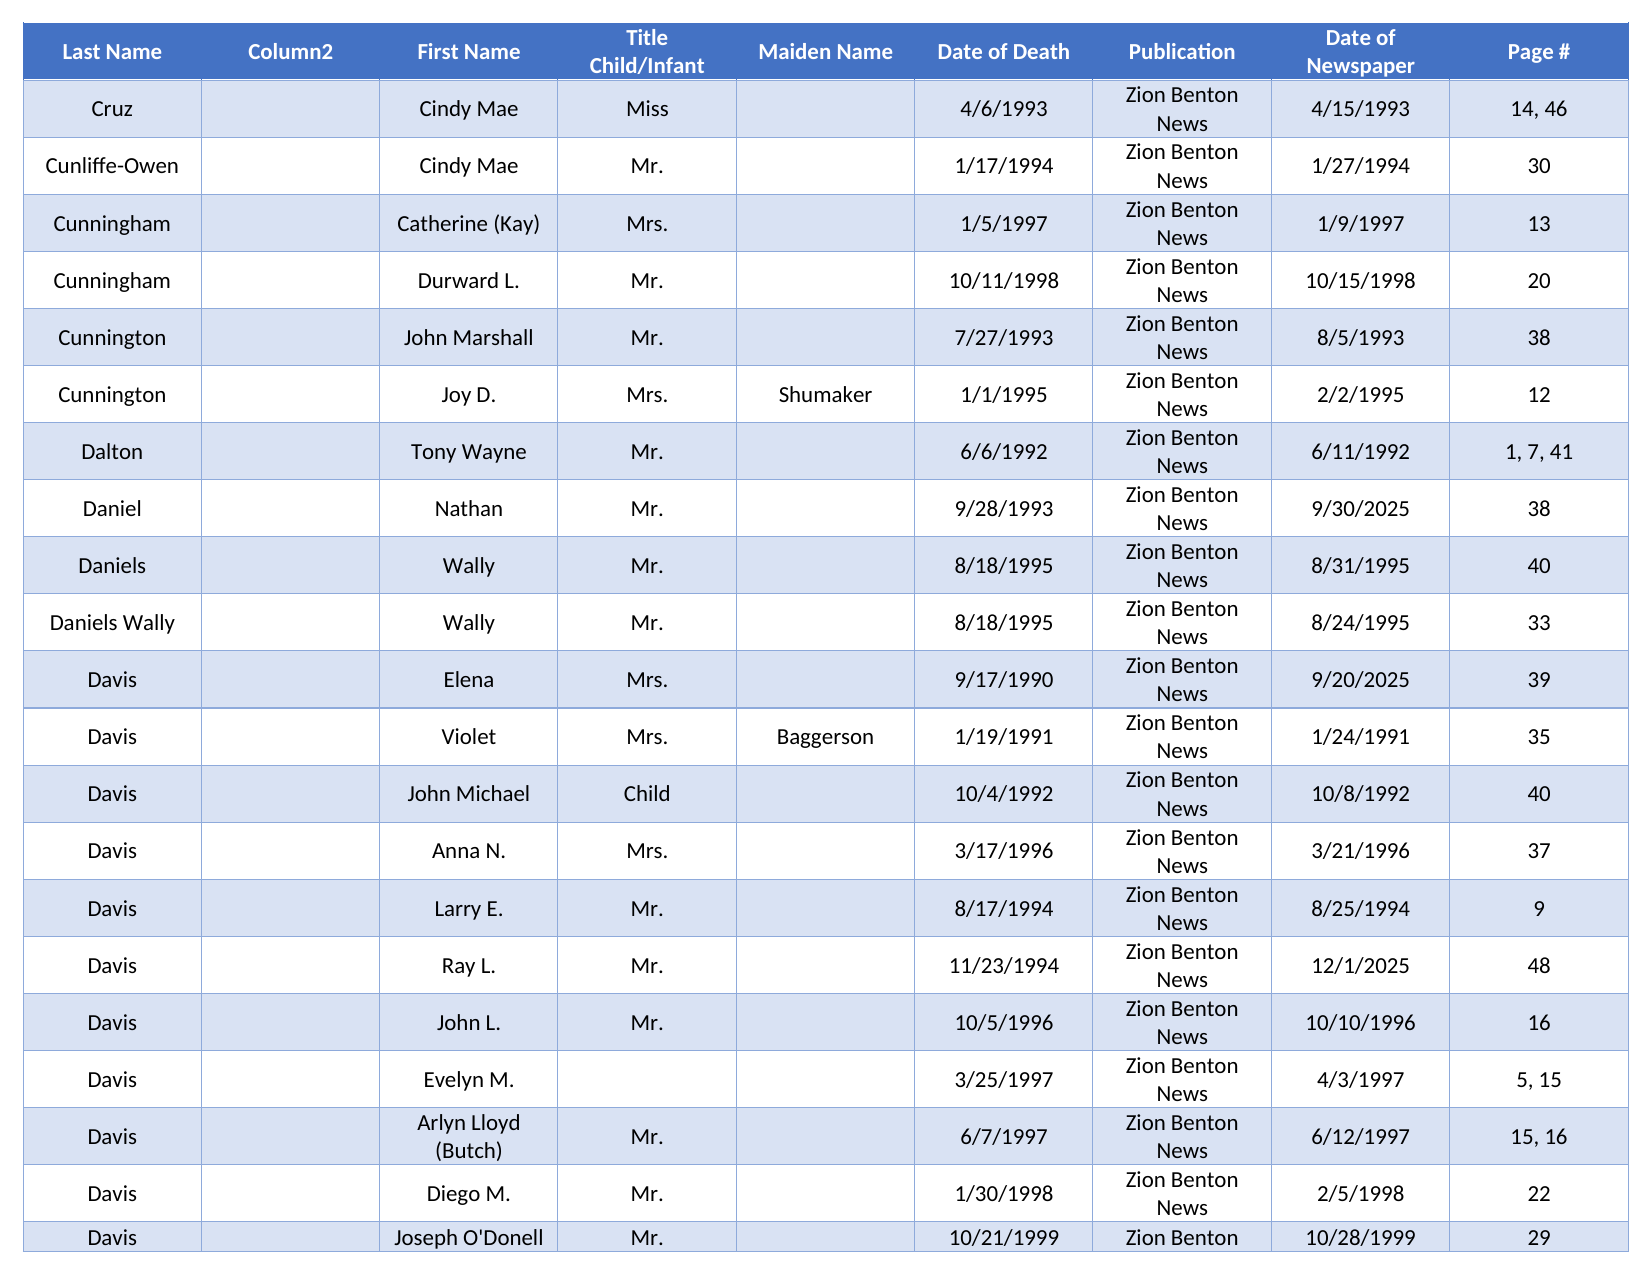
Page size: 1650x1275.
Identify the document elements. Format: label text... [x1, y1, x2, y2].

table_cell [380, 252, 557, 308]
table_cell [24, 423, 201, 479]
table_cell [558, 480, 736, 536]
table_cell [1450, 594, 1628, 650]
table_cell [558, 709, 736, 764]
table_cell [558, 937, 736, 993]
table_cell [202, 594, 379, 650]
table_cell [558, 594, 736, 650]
table_header Maiden Name [737, 24, 914, 79]
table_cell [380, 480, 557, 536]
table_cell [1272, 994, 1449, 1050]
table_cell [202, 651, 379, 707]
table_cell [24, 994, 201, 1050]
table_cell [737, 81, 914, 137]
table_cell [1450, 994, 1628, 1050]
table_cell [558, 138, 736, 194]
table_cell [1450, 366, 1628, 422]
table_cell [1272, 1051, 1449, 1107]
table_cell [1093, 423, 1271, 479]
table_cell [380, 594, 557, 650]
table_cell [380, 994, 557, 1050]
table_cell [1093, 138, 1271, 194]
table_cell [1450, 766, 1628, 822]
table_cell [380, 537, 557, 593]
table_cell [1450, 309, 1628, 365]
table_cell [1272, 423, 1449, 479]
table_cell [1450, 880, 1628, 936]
table_header Date of Death [915, 24, 1092, 79]
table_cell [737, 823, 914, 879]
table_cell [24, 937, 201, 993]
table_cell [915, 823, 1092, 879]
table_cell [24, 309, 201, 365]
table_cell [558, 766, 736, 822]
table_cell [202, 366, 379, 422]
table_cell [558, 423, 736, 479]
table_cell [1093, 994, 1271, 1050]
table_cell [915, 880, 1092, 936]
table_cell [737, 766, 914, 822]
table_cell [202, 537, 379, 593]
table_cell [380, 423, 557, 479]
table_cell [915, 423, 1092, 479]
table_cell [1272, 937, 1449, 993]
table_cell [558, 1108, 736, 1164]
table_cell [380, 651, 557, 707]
table_header Date of Newspaper [1272, 24, 1449, 79]
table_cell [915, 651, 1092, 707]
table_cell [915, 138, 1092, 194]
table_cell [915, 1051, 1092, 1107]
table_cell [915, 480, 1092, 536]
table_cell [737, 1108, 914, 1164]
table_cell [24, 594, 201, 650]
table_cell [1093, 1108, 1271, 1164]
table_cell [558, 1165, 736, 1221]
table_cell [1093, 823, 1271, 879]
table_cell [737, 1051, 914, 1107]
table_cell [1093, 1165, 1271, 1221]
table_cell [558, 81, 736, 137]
table_header Publication [1093, 24, 1271, 79]
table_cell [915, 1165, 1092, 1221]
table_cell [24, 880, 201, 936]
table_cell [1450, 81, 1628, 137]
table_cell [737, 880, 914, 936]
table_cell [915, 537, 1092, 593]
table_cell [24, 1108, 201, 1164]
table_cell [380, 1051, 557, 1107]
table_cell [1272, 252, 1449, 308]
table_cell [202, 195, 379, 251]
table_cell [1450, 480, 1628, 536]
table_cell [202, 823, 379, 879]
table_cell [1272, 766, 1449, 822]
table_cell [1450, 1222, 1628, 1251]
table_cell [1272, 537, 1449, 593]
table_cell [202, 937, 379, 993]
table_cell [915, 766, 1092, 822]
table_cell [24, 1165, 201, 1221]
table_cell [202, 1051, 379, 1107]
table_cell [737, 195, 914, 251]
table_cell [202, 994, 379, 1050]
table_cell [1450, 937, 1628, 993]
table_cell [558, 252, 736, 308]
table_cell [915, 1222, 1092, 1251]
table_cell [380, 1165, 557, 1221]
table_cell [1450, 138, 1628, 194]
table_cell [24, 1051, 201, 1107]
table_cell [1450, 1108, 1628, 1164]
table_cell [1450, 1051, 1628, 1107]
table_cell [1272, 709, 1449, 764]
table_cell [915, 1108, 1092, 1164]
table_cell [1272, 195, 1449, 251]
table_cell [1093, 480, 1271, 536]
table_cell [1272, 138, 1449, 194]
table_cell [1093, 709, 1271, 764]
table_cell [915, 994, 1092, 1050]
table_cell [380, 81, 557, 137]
table_header Column2 [202, 24, 379, 79]
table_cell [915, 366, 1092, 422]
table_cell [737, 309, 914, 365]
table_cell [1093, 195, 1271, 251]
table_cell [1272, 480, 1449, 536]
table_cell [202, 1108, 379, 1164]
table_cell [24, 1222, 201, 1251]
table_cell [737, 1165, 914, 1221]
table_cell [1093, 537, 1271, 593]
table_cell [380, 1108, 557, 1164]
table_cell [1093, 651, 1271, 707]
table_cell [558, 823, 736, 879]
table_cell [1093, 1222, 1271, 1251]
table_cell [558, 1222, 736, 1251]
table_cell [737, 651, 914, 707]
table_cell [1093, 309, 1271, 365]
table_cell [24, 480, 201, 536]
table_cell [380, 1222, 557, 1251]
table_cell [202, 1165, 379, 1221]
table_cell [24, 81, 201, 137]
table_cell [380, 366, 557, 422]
table_header Page # [1450, 24, 1628, 79]
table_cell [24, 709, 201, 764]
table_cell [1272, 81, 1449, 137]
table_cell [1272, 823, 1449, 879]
table_header Last Name [24, 24, 201, 79]
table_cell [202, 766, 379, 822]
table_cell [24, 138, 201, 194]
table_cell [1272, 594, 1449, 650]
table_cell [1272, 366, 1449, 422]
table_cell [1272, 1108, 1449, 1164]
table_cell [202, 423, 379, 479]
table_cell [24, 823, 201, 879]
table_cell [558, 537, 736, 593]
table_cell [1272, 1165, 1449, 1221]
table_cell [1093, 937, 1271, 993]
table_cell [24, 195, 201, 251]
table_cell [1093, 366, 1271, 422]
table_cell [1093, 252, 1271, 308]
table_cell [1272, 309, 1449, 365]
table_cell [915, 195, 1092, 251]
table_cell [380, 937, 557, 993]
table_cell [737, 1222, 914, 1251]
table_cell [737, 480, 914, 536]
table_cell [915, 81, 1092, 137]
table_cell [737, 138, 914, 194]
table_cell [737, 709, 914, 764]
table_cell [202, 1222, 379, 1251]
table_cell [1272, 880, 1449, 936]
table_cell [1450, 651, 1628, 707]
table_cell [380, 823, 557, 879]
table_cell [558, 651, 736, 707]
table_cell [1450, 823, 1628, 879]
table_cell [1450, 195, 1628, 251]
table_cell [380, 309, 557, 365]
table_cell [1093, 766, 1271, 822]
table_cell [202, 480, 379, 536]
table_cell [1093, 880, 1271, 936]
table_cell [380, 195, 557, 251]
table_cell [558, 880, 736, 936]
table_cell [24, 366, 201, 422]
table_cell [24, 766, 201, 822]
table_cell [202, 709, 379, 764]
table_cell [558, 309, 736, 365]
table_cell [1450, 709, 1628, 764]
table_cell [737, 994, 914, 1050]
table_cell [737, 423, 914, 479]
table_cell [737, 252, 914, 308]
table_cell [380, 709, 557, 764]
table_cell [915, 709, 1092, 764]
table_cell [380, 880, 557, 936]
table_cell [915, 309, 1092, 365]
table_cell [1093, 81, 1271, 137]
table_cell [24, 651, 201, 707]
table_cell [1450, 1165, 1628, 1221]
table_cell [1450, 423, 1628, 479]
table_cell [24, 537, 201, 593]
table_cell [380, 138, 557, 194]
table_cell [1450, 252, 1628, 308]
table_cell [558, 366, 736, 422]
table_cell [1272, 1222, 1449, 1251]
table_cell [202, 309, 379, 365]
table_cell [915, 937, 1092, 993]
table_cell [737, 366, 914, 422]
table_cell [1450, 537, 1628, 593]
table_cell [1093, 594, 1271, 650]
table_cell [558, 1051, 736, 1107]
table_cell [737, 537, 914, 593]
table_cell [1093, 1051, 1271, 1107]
table_header Title Child/Infant [558, 24, 736, 79]
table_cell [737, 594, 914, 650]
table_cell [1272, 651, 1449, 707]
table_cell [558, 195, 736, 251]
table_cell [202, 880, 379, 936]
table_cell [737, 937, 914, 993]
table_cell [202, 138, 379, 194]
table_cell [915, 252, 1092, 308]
table_header First Name [380, 24, 557, 79]
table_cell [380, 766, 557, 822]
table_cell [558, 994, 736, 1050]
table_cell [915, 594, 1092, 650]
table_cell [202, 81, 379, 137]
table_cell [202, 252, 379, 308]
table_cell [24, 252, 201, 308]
